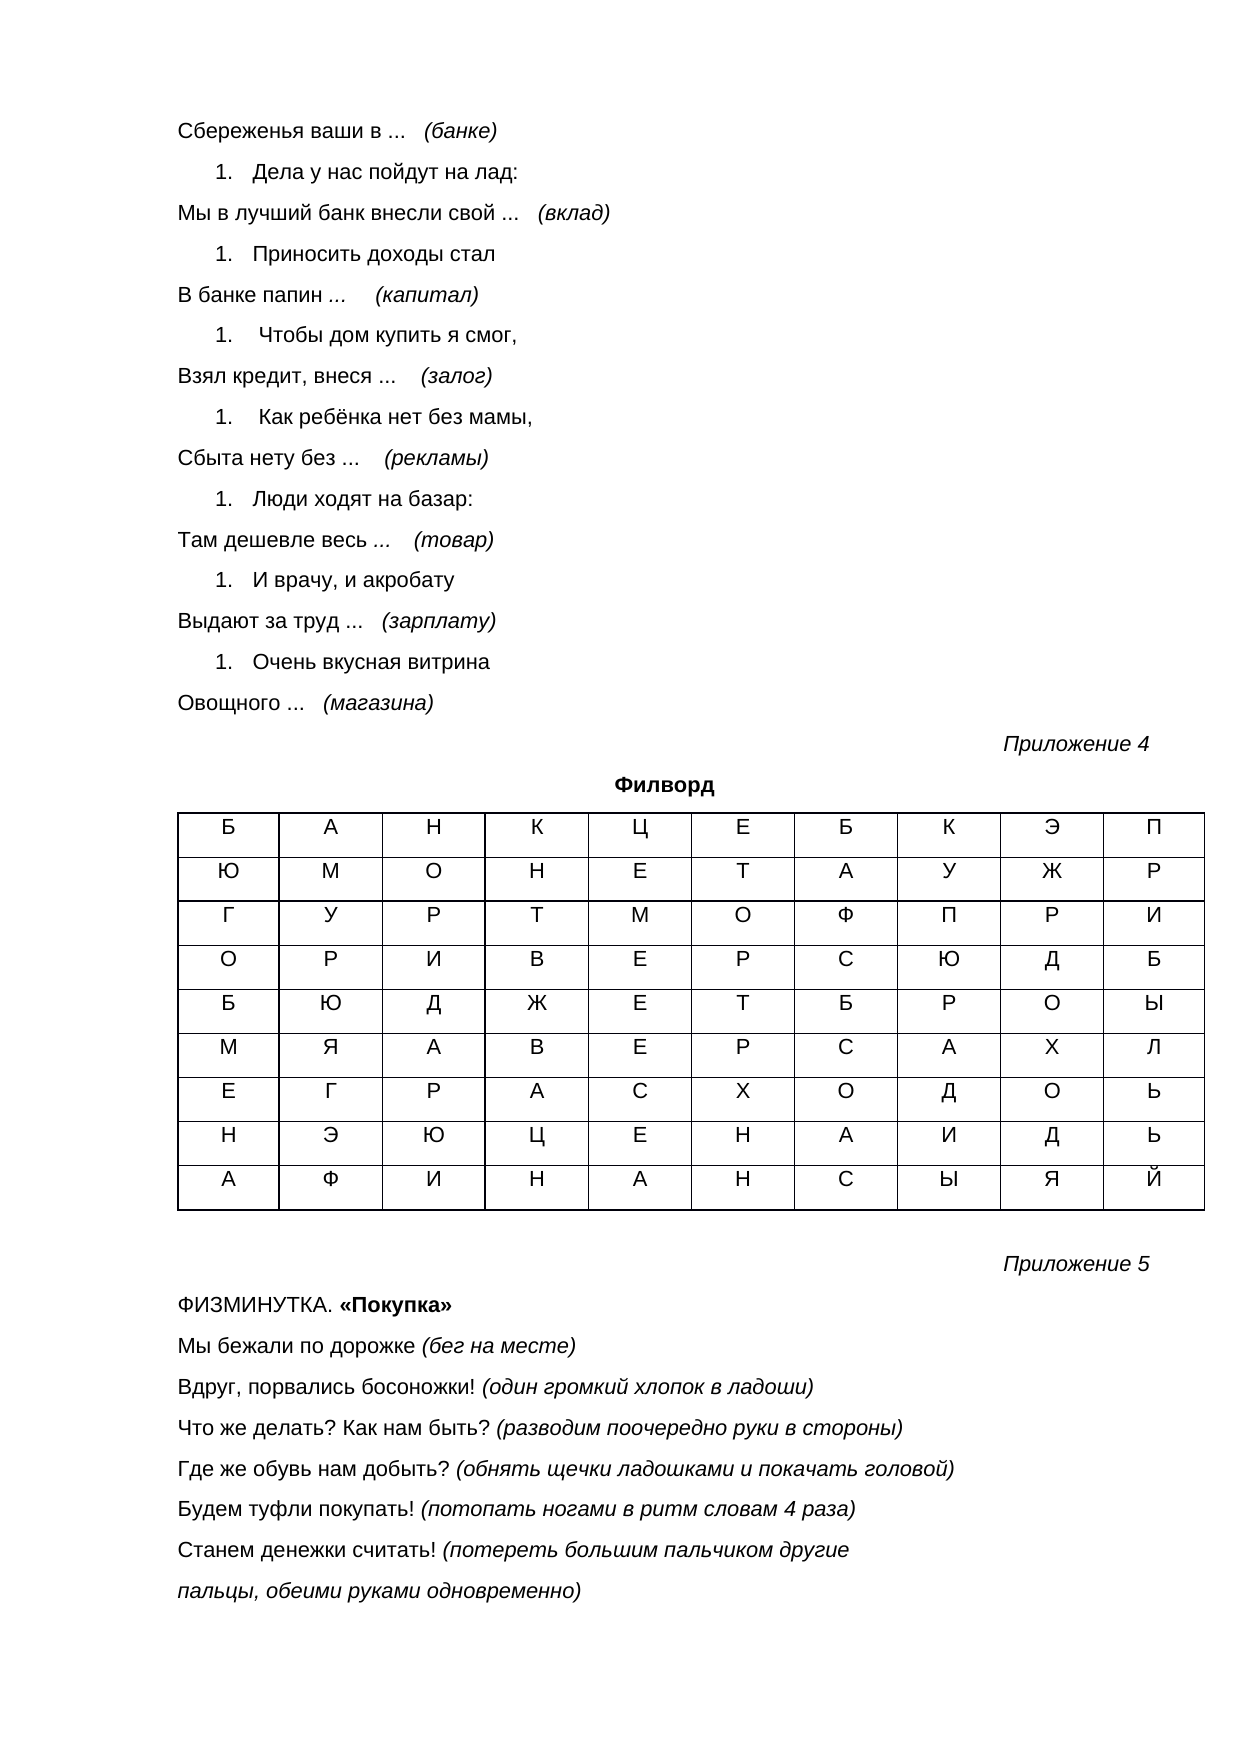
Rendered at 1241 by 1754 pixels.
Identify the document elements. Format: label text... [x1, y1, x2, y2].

table_cell О [692, 902, 794, 944]
table_cell Е [179, 1078, 278, 1121]
table_header П [1104, 814, 1204, 856]
table_cell Р [1001, 902, 1103, 944]
list Как ребёнка нет без мамы, [215, 404, 1152, 429]
table_cell Й [1104, 1166, 1204, 1209]
table_cell О [1001, 1078, 1103, 1121]
table_cell У [280, 902, 382, 944]
table_cell Д [1001, 1122, 1103, 1165]
table_cell Я [1001, 1166, 1103, 1209]
text Мы бежали по дорожке (бег на месте) [177, 1333, 1152, 1358]
text Мы в лучший банк внесли свой ... (вклад) [177, 200, 1152, 225]
table_cell А [486, 1078, 588, 1121]
table_cell Р [1104, 858, 1204, 900]
table_header Б [179, 814, 278, 856]
table_header Е [692, 814, 794, 856]
table_cell С [589, 1078, 691, 1121]
table_cell С [795, 1166, 897, 1209]
table_cell А [383, 1034, 484, 1077]
table_cell П [898, 902, 1000, 944]
table_cell Я [280, 1034, 382, 1077]
list Очень вкусная витрина [215, 649, 1152, 674]
table_cell Ь [1104, 1078, 1204, 1121]
table_cell Д [898, 1078, 1000, 1121]
text ФИЗМИНУТКА. «Покупка» [177, 1292, 1152, 1317]
text Вдруг, порвались босоножки! (один громкий хлопок в ладоши) [177, 1374, 1152, 1399]
list Дела у нас пойдут на лад: [215, 159, 1152, 184]
table_cell Х [692, 1078, 794, 1121]
table_cell Ю [280, 990, 382, 1033]
table_cell Ц [486, 1122, 588, 1165]
table_cell В [486, 1034, 588, 1077]
text пальцы, обеими руками одновременно) [177, 1578, 1152, 1603]
table_header Б [795, 814, 897, 856]
table_cell И [1104, 902, 1204, 944]
table_cell Л [1104, 1034, 1204, 1077]
table_cell У [898, 858, 1000, 900]
table_cell Т [692, 990, 794, 1033]
table_cell Р [898, 990, 1000, 1033]
list Чтобы дом купить я смог, [215, 322, 1152, 347]
table_cell Е [589, 1034, 691, 1077]
table_cell Х [1001, 1034, 1103, 1077]
table_cell Ы [898, 1166, 1000, 1209]
table_cell Ф [795, 902, 897, 944]
list Люди ходят на базар: [215, 486, 1152, 511]
table_cell Т [692, 858, 794, 900]
table_cell Б [795, 990, 897, 1033]
table_cell Ю [383, 1122, 484, 1165]
table_cell И [383, 1166, 484, 1209]
text Сбыта нету без ... (рекламы) [177, 445, 1152, 470]
table_cell С [795, 946, 897, 988]
table_header Э [1001, 814, 1103, 856]
table_cell О [383, 858, 484, 900]
table_cell Т [486, 902, 588, 944]
text Приложение 4 [177, 731, 1152, 756]
text Станем денежки считать! (потереть большим пальчиком другие [177, 1537, 1152, 1562]
table_cell Н [486, 1166, 588, 1209]
table_cell Р [280, 946, 382, 988]
text В банке папин ... (капитал) [177, 281, 1152, 307]
table_cell Б [1104, 946, 1204, 988]
table_cell А [795, 1122, 897, 1165]
text Филворд [177, 771, 1152, 797]
table_cell А [589, 1166, 691, 1209]
table_cell Ы [1104, 990, 1204, 1033]
table_cell Д [383, 990, 484, 1033]
text Что же делать? Как нам быть? (разводим поочередно руки в стороны) [177, 1414, 1152, 1440]
table_cell Ф [280, 1166, 382, 1209]
table_cell Г [280, 1078, 382, 1121]
table_cell Е [589, 858, 691, 900]
table_cell М [280, 858, 382, 900]
table_cell Н [692, 1122, 794, 1165]
table_header К [898, 814, 1000, 856]
table_cell И [383, 946, 484, 988]
table_cell Ж [1001, 858, 1103, 900]
table_cell Е [589, 990, 691, 1033]
table_cell Е [589, 1122, 691, 1165]
table_cell А [795, 858, 897, 900]
text Где же обувь нам добыть? (обнять щечки ладошками и покачать головой) [177, 1455, 1152, 1481]
table_cell Ь [1104, 1122, 1204, 1165]
table_cell Б [179, 990, 278, 1033]
table_cell Е [589, 946, 691, 988]
list Приносить доходы стал [215, 241, 1152, 266]
table_cell А [898, 1034, 1000, 1077]
table_cell Д [1001, 946, 1103, 988]
table_cell Э [280, 1122, 382, 1165]
table_header Н [383, 814, 484, 856]
table_cell О [179, 946, 278, 988]
table_cell Н [486, 858, 588, 900]
text Там дешевле весь ... (товар) [177, 526, 1152, 552]
table_cell О [795, 1078, 897, 1121]
table_cell Р [383, 1078, 484, 1121]
table_header А [280, 814, 382, 856]
table_cell Ю [179, 858, 278, 900]
table_header К [486, 814, 588, 856]
table_cell Г [179, 902, 278, 944]
table_cell Ж [486, 990, 588, 1033]
table_cell Р [692, 1034, 794, 1077]
table_cell Р [692, 946, 794, 988]
table_cell А [179, 1166, 278, 1209]
table_cell Н [692, 1166, 794, 1209]
text Будем туфли покупать! (потопать ногами в ритм словам 4 раза) [177, 1496, 1152, 1521]
table_cell О [1001, 990, 1103, 1033]
table_cell В [486, 946, 588, 988]
table_header Ц [589, 814, 691, 856]
text Приложение 5 [177, 1251, 1152, 1276]
table_cell Р [383, 902, 484, 944]
table_cell Н [179, 1122, 278, 1165]
text Овощного ... (магазина) [177, 690, 1152, 715]
table_cell С [795, 1034, 897, 1077]
list И врачу, и акробату [215, 567, 1152, 592]
text Взял кредит, внеся ... (залог) [177, 363, 1152, 388]
table_cell М [179, 1034, 278, 1077]
table_cell М [589, 902, 691, 944]
table_cell Ю [898, 946, 1000, 988]
text Сбереженья ваши в ... (банке) [177, 118, 1152, 143]
table_cell И [898, 1122, 1000, 1165]
text Выдают за труд ... (зарплату) [177, 608, 1152, 633]
